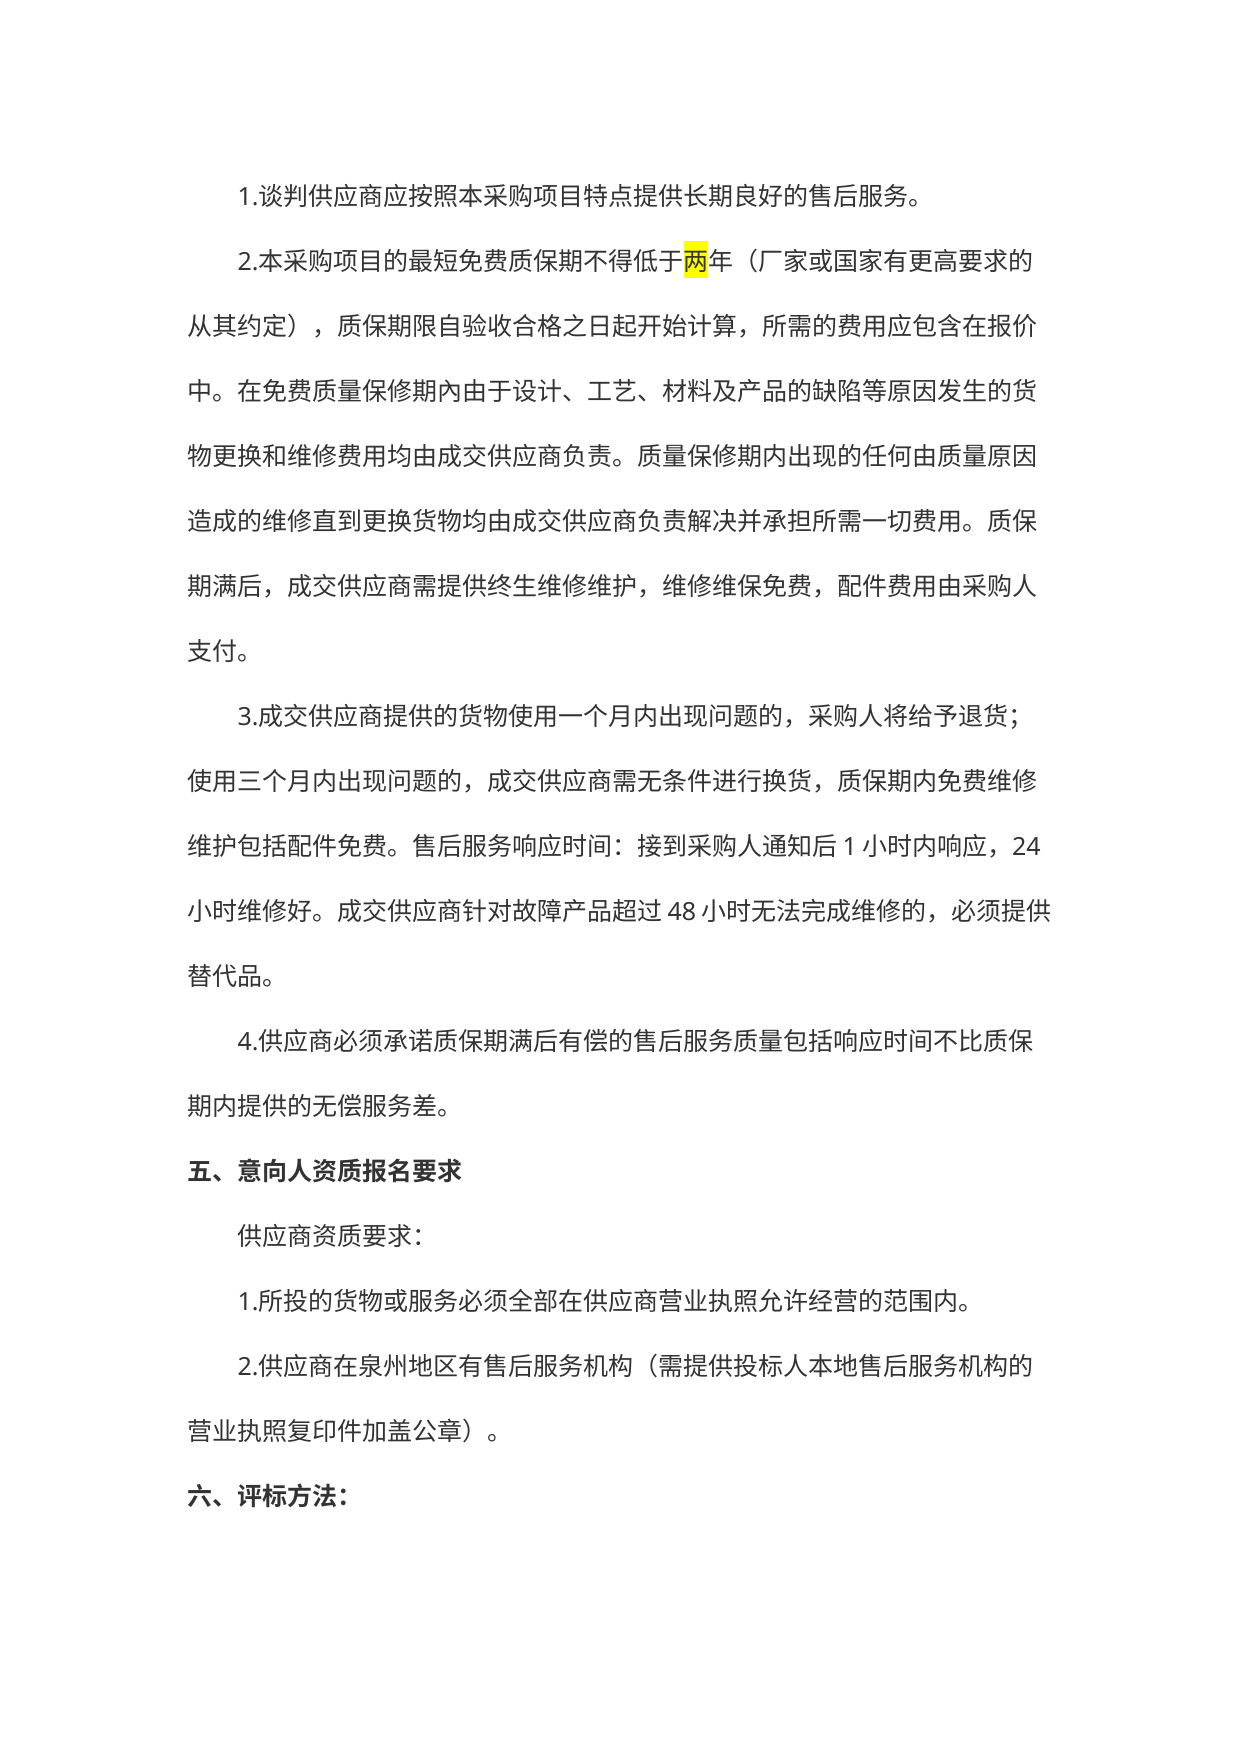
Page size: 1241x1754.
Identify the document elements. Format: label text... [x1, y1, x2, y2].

text 2.本采购项目的最短免费质保期不得低于两年（厂家或国家有更高要求的从其约定），质保期限自验收合格之日起开始计算，所需的费用应包含在报价中。在免费质量保修期內由于设计、工艺、材料及产品的缺陷等原因发生的货物更换和维修费用均由成交供应商负责。质量保修期内出现的任何由质量原因造成的维修直到更换货物均由成交供应商负责解决并承担所需一切费用。质保期满后，成交供应商需提供终生维修维护，维修维保免费，配件费用由采购人支付。 [187, 227, 1053, 682]
text 1.所投的货物或服务必须全部在供应商营业执照允许经营的范围内。 [187, 1267, 1053, 1332]
text 五、意向人资质报名要求 [187, 1137, 1053, 1202]
text 4.供应商必须承诺质保期满后有偿的售后服务质量包括响应时间不比质保期内提供的无偿服务差。 [187, 1007, 1053, 1137]
text 3.成交供应商提供的货物使用一个月内出现问题的，采购人将给予退货；使用三个月内出现问题的，成交供应商需无条件进行换货，质保期内免费维修维护包括配件免费。售后服务响应时间：接到采购人通知后1小时内响应，24小时维修好。成交供应商针对故障产品超过48小时无法完成维修的，必须提供替代品。 [187, 682, 1053, 1007]
text 供应商资质要求： [187, 1202, 1053, 1267]
text 六、评标方法： [187, 1462, 1053, 1527]
text 1.谈判供应商应按照本采购项目特点提供长期良好的售后服务。 [187, 162, 1053, 227]
text 2.供应商在泉州地区有售后服务机构（需提供投标人本地售后服务机构的营业执照复印件加盖公章）。 [187, 1332, 1053, 1462]
